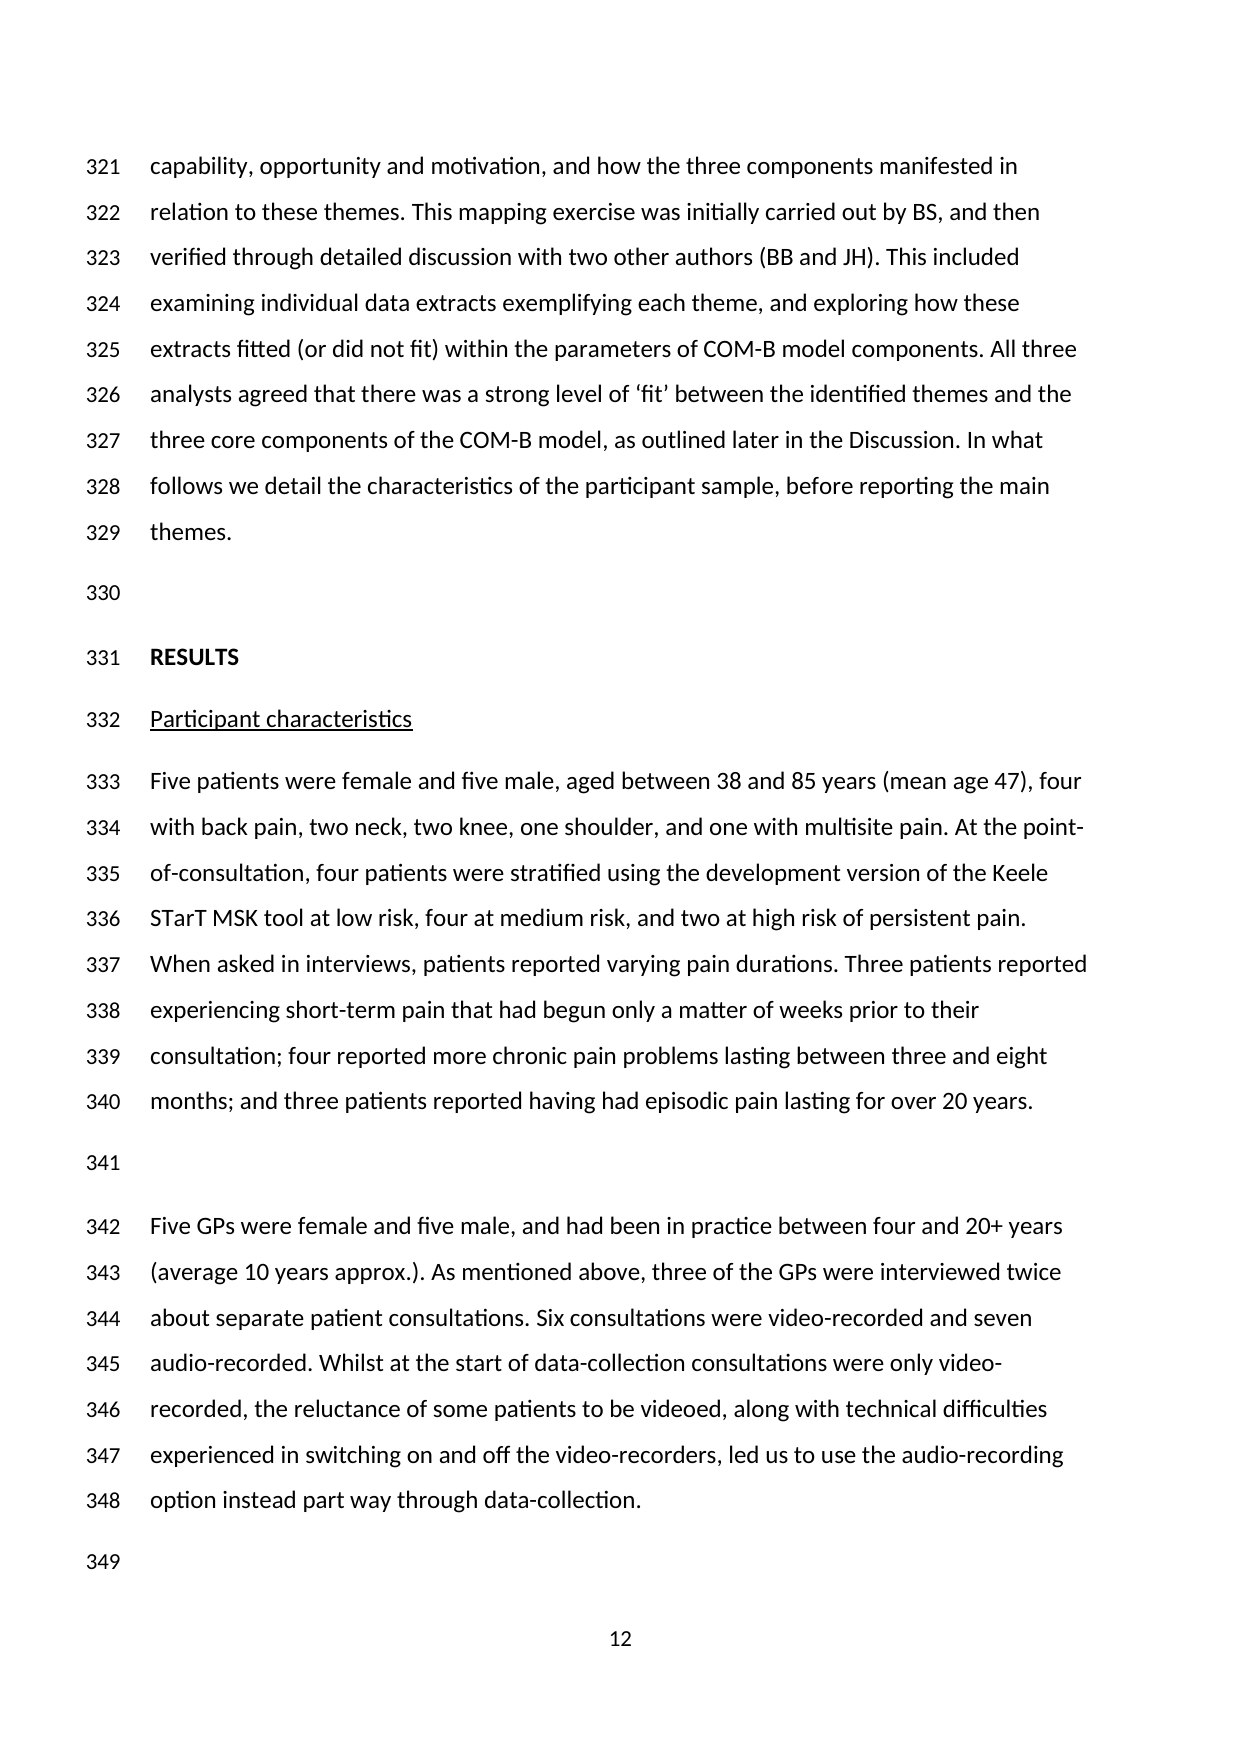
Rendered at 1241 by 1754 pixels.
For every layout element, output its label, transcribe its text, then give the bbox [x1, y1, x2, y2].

text RESULTS [150, 641, 1090, 671]
text Five patients were female and five male, aged between 38 and 85 years (mean age 47), four with back pain, two neck, two knee, one shoulder, and one with multisite pain. At the point-of-consultation, four patients were stratified using the development version of the Keele STarT MSK tool at low risk, four at medium risk, and two at high risk of persistent pain. When asked in interviews, patients reported varying pain durations. Three patients reported experiencing short-term pain that had begun only a matter of weeks prior to their consultation; four reported more chronic pain problems lasting between three and eight months; and three patients reported having had episodic pain lasting for over 20 years. [150, 765, 1090, 1116]
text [150, 150, 1090, 546]
text Participant characteristics [150, 703, 1090, 733]
text Five GPs were female and five male, and had been in practice between four and 20+ years (average 10 years approx.). As mentioned above, three of the GPs were interviewed twice about separate patient consultations. Six consultations were video-recorded and seven audio-recorded. Whilst at the start of data-collection consultations were only video-recorded, the reluctance of some patients to be videoed, along with technical difficulties experienced in switching on and off the video-recorders, led us to use the audio-recording option instead part way through data-collection. [150, 1210, 1090, 1515]
